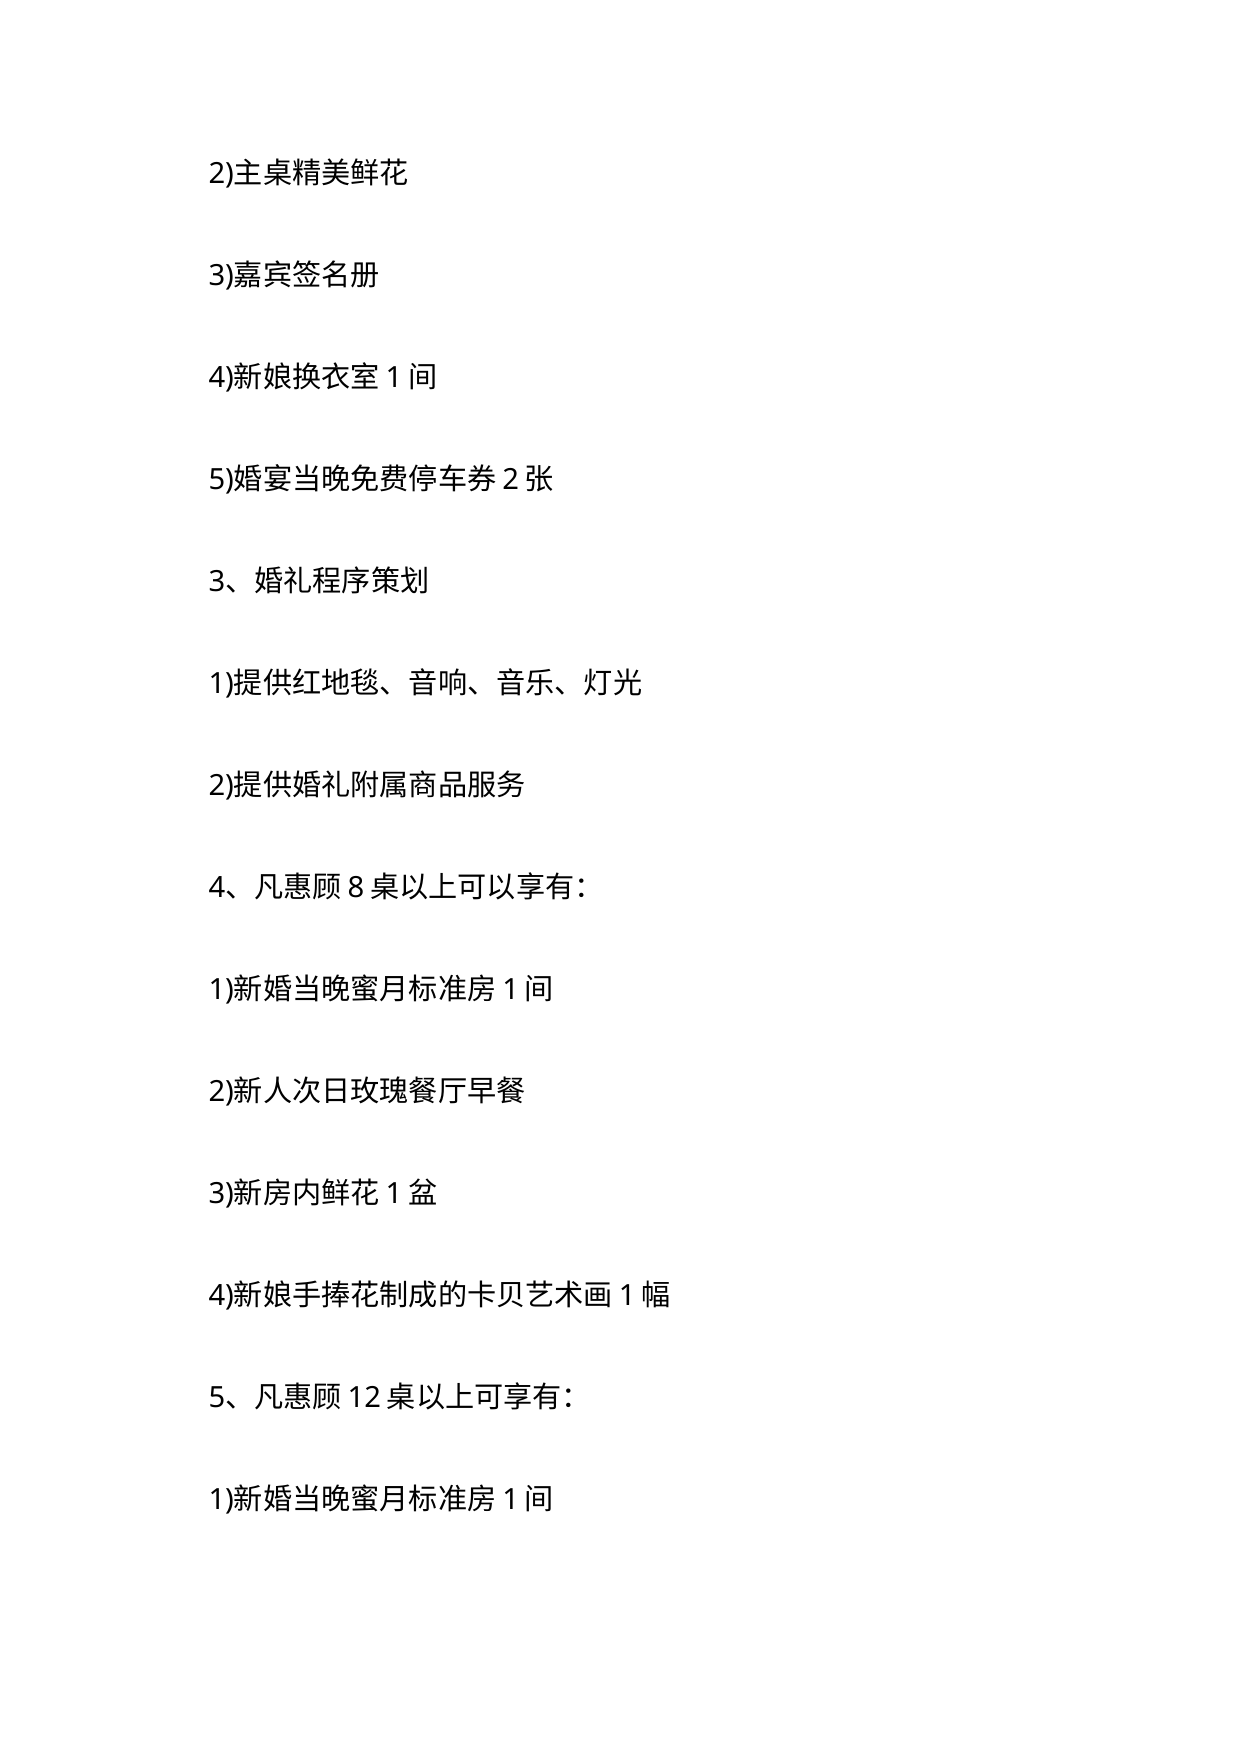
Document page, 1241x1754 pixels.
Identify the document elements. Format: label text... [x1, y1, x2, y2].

text 3)嘉宾签名册 [150, 252, 1090, 294]
text 4)新娘手捧花制成的卡贝艺术画1幅 [150, 1272, 1090, 1314]
text 5、凡惠顾12桌以上可享有： [150, 1374, 1090, 1416]
text 1)提供红地毯、音响、音乐、灯光 [150, 660, 1090, 702]
text 2)主桌精美鲜花 [150, 150, 1090, 192]
text 1)新婚当晚蜜月标准房1间 [150, 966, 1090, 1008]
text 5)婚宴当晚免费停车券2张 [150, 456, 1090, 498]
text 2)提供婚礼附属商品服务 [150, 762, 1090, 804]
text 3)新房内鲜花1盆 [150, 1170, 1090, 1212]
text 4)新娘换衣室1间 [150, 354, 1090, 396]
text 4、凡惠顾8桌以上可以享有： [150, 864, 1090, 906]
text 3、婚礼程序策划 [150, 558, 1090, 600]
text 1)新婚当晚蜜月标准房1间 [150, 1476, 1090, 1518]
text 2)新人次日玫瑰餐厅早餐 [150, 1068, 1090, 1110]
